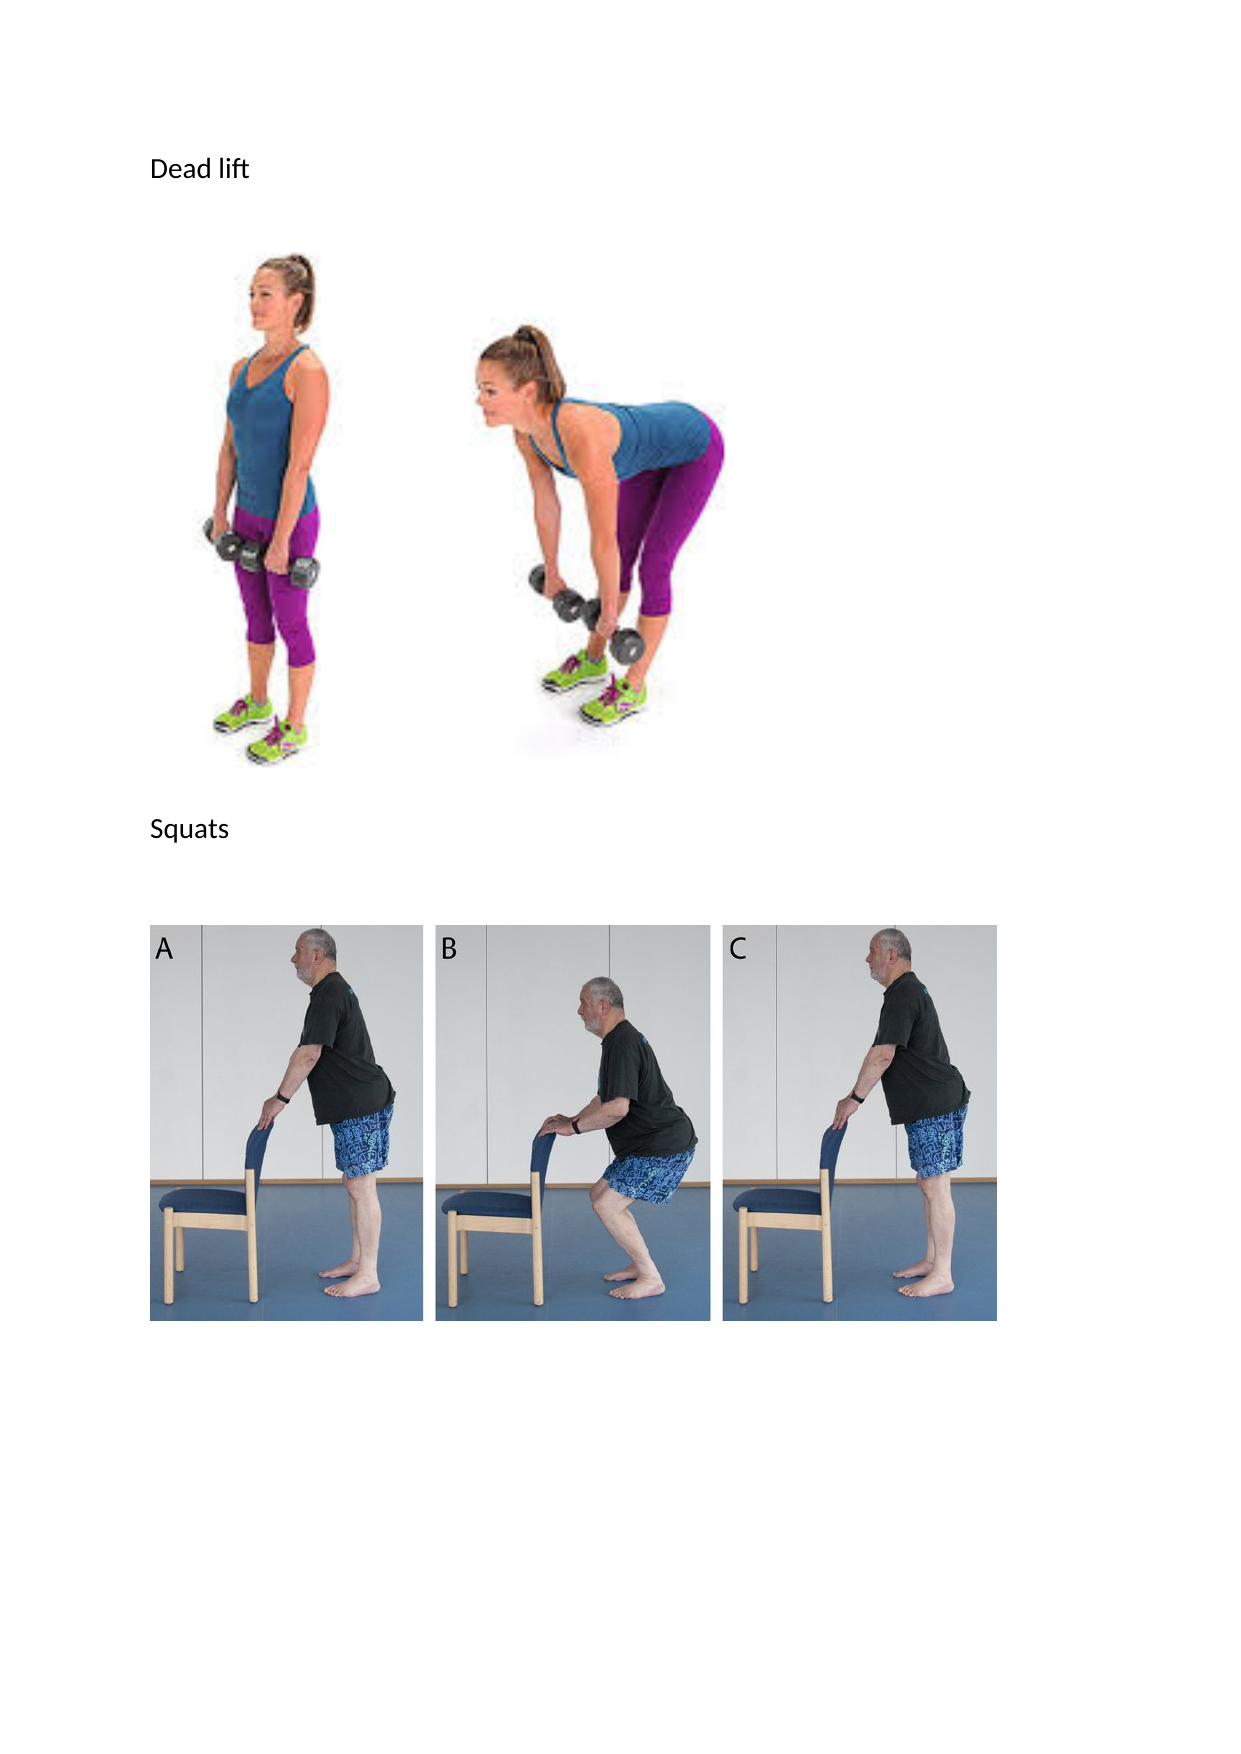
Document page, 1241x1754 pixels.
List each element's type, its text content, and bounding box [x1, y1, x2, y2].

picture [150, 211, 749, 811]
picture [150, 925, 997, 1321]
text Dead lift [150, 150, 1090, 186]
text Squats [150, 810, 1090, 846]
